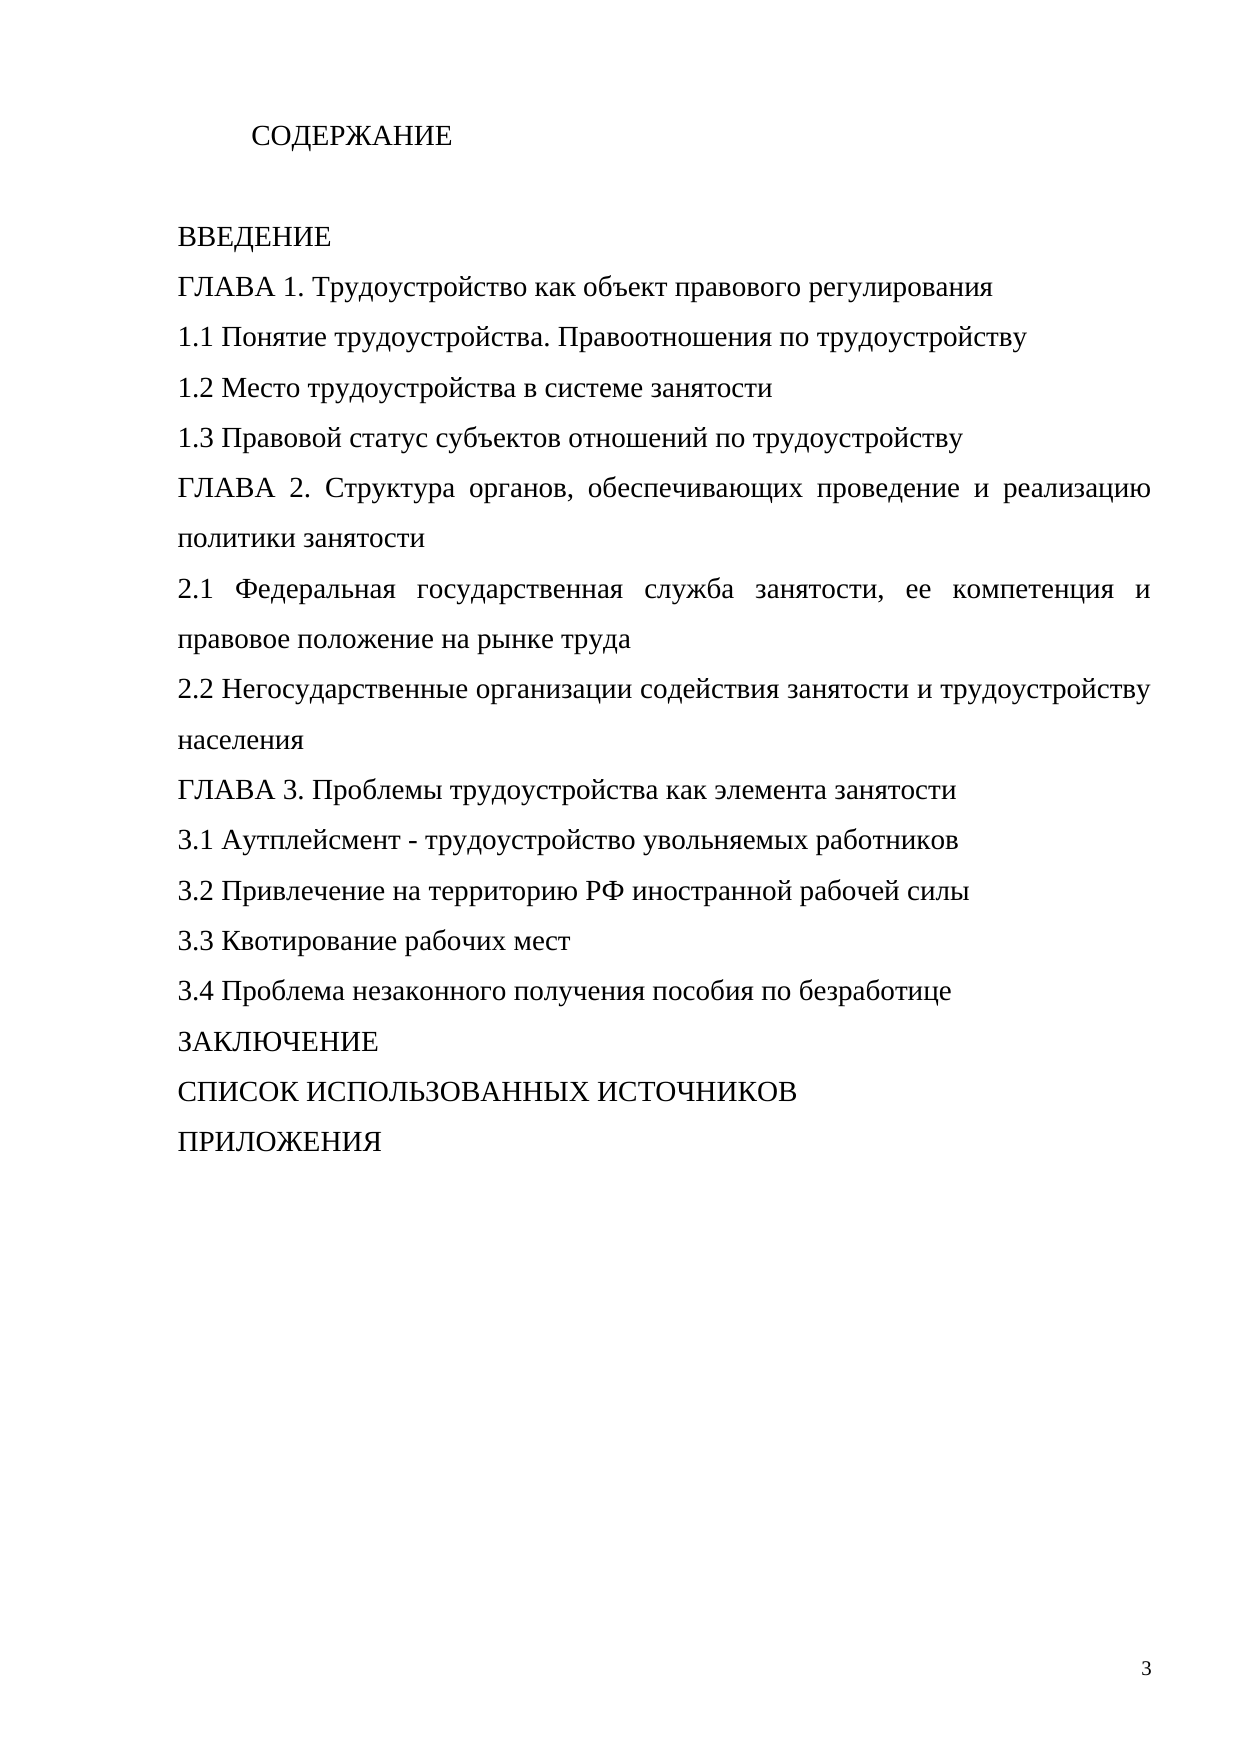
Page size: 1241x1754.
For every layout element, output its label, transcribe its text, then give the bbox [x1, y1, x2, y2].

text 3.4 Проблема незаконного получения пособия по безработице [177, 973, 1152, 1007]
text ПРИЛОЖЕНИЯ [177, 1124, 1152, 1158]
text ВВЕДЕНИЕ [177, 219, 1152, 252]
text 2.1 Федеральная государственная служба занятости, ее компетенция и правовое положение на рынке труда [177, 571, 1152, 655]
text ЗАКЛЮЧЕНИЕ [177, 1024, 1152, 1057]
text 3.3 Квотирование рабочих мест [177, 923, 1152, 957]
text 3.2 Привлечение на территорию РФ иностранной рабочей силы [177, 873, 1152, 906]
text СОДЕРЖАНИЕ [177, 118, 1152, 152]
text СПИСОК ИСПОЛЬЗОВАННЫХ ИСТОЧНИКОВ [177, 1074, 1152, 1108]
text 1.3 Правовой статус субъектов отношений по трудоустройству [177, 420, 1152, 453]
text ГЛАВА 1. Трудоустройство как объект правового регулирования [177, 269, 1152, 303]
text ГЛАВА 2. Структура органов, обеспечивающих проведение и реализацию политики занятости [177, 470, 1152, 554]
text 1.1 Понятие трудоустройства. Правоотношения по трудоустройству [177, 319, 1152, 353]
text 1.2 Место трудоустройства в системе занятости [177, 370, 1152, 403]
text 3.1 Аутплейсмент - трудоустройство увольняемых работников [177, 822, 1152, 856]
text ГЛАВА 3. Проблемы трудоустройства как элемента занятости [177, 772, 1152, 806]
text 2.2 Негосударственные организации содействия занятости и трудоустройству населения [177, 672, 1152, 755]
